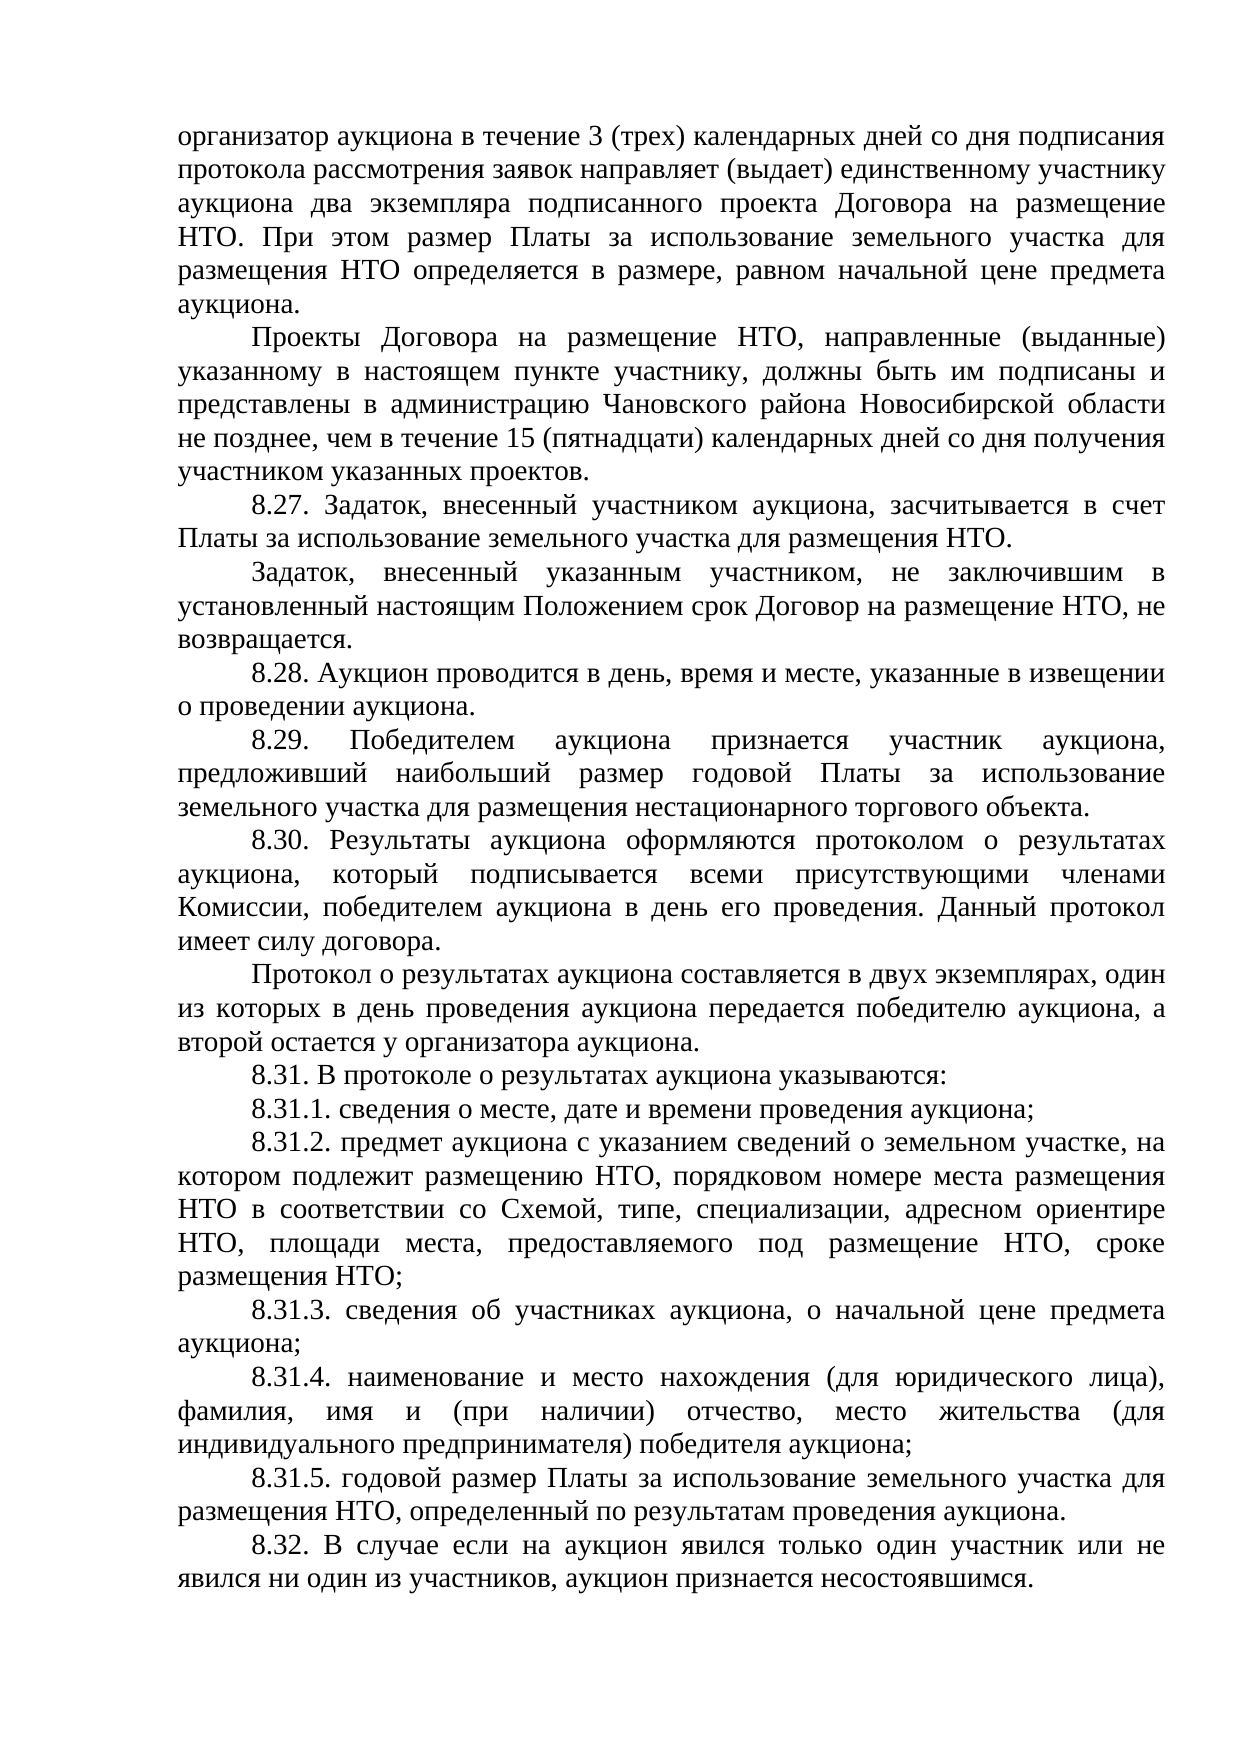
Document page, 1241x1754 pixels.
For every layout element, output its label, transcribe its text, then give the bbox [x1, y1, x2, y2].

text Задаток, внесенный указанным участником, не заключившим в установленный настоящим Положением срок Договор на размещение НТО, не возвращается. [177, 554, 1166, 655]
text 8.31.1. сведения о месте, дате и времени проведения аукциона; [177, 1091, 1166, 1124]
text Проекты Договора на размещение НТО, направленные (выданные) указанному в настоящем пункте участнику, должны быть им подписаны и представлены в администрацию Чановского района Новосибирской области не позднее, чем в течение 15 (пятнадцати) календарных дней со дня получения участником указанных проектов. [177, 319, 1166, 487]
text 8.32. В случае если на аукцион явился только один участник или не явился ни один из участников, аукцион признается несостоявшимся. [177, 1527, 1166, 1594]
text 8.29. Победителем аукциона признается участник аукциона, предложивший наибольший размер годовой Платы за использование земельного участка для размещения нестационарного торгового объекта. [177, 722, 1166, 822]
text 8.27. Задаток, внесенный участником аукциона, засчитывается в счет Платы за использование земельного участка для размещения НТО. [177, 487, 1166, 554]
text 8.31.3. сведения об участниках аукциона, о начальной цене предмета аукциона; [177, 1292, 1166, 1359]
text 8.31.4. наименование и место нахождения (для юридического лица), фамилия, имя и (при наличии) отчество, место жительства (для индивидуального предпринимателя) победителя аукциона; [177, 1359, 1166, 1460]
text 8.30. Результаты аукциона оформляются протоколом о результатах аукциона, который подписывается всеми присутствующими членами Комиссии, победителем аукциона в день его проведения. Данный протокол имеет силу договора. [177, 822, 1166, 957]
text Протокол о результатах аукциона составляется в двух экземплярах, один из которых в день проведения аукциона передается победителю аукциона, а второй остается у организатора аукциона. [177, 957, 1166, 1057]
text 8.31.5. годовой размер Платы за использование земельного участка для размещения НТО, определенный по результатам проведения аукциона. [177, 1460, 1166, 1527]
text 8.31. В протоколе о результатах аукциона указываются: [177, 1057, 1166, 1091]
text 8.28. Аукцион проводится в день, время и месте, указанные в извещении о проведении аукциона. [177, 655, 1166, 722]
text 8.31.2. предмет аукциона с указанием сведений о земельном участке, на котором подлежит размещению НТО, порядковом номере места размещения НТО в соответствии со Схемой, типе, специализации, адресном ориентире НТО, площади места, предоставляемого под размещение НТО, сроке размещения НТО; [177, 1124, 1166, 1292]
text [177, 118, 1166, 319]
